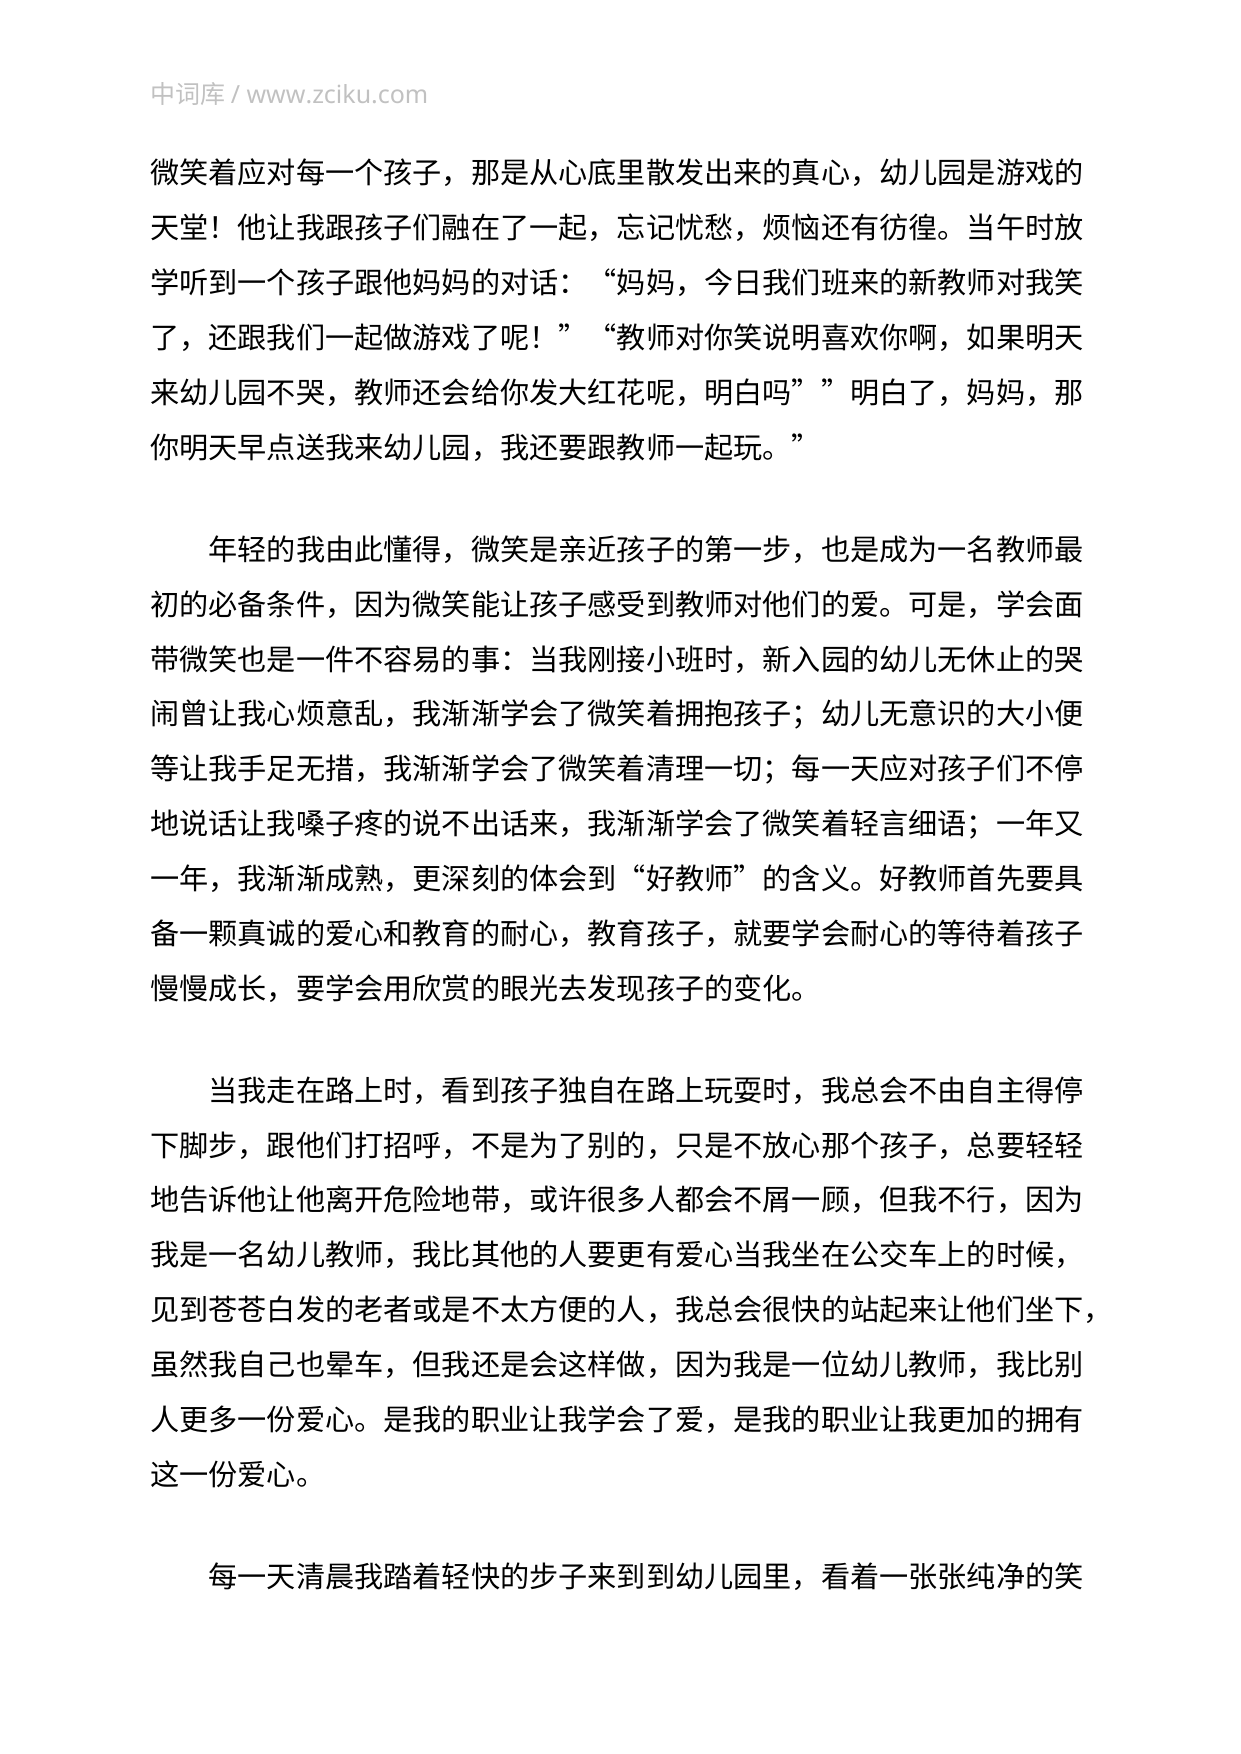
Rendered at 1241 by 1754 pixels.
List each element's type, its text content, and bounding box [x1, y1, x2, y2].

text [150, 150, 1090, 467]
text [150, 1553, 1090, 1596]
text 年轻的我由此懂得，微笑是亲近孩子的第一步，也是成为一名教师最初的必备条件，因为微笑能让孩子感受到教师对他们的爱。可是，学会面带微笑也是一件不容易的事：当我刚接小班时，新入园的幼儿无休止的哭闹曾让我心烦意乱，我渐渐学会了微笑着拥抱孩子；幼儿无意识的大小便等让我手足无措，我渐渐学会了微笑着清理一切；每一天应对孩子们不停地说话让我嗓子疼的说不出话来，我渐渐学会了微笑着轻言细语；一年又一年，我渐渐成熟，更深刻的体会到“好教师”的含义。好教师首先要具备一颗真诚的爱心和教育的耐心，教育孩子，就要学会耐心的等待着孩子慢慢成长，要学会用欣赏的眼光去发现孩子的变化。 [150, 526, 1090, 1008]
text 当我走在路上时，看到孩子独自在路上玩耍时，我总会不由自主得停下脚步，跟他们打招呼，不是为了别的，只是不放心那个孩子，总要轻轻地告诉他让他离开危险地带，或许很多人都会不屑一顾，但我不行，因为我是一名幼儿教师，我比其他的人要更有爱心当我坐在公交车上的时候，见到苍苍白发的老者或是不太方便的人，我总会很快的站起来让他们坐下，虽然我自己也晕车，但我还是会这样做，因为我是一位幼儿教师，我比别人更多一份爱心。是我的职业让我学会了爱，是我的职业让我更加的拥有这一份爱心。 [150, 1067, 1090, 1494]
